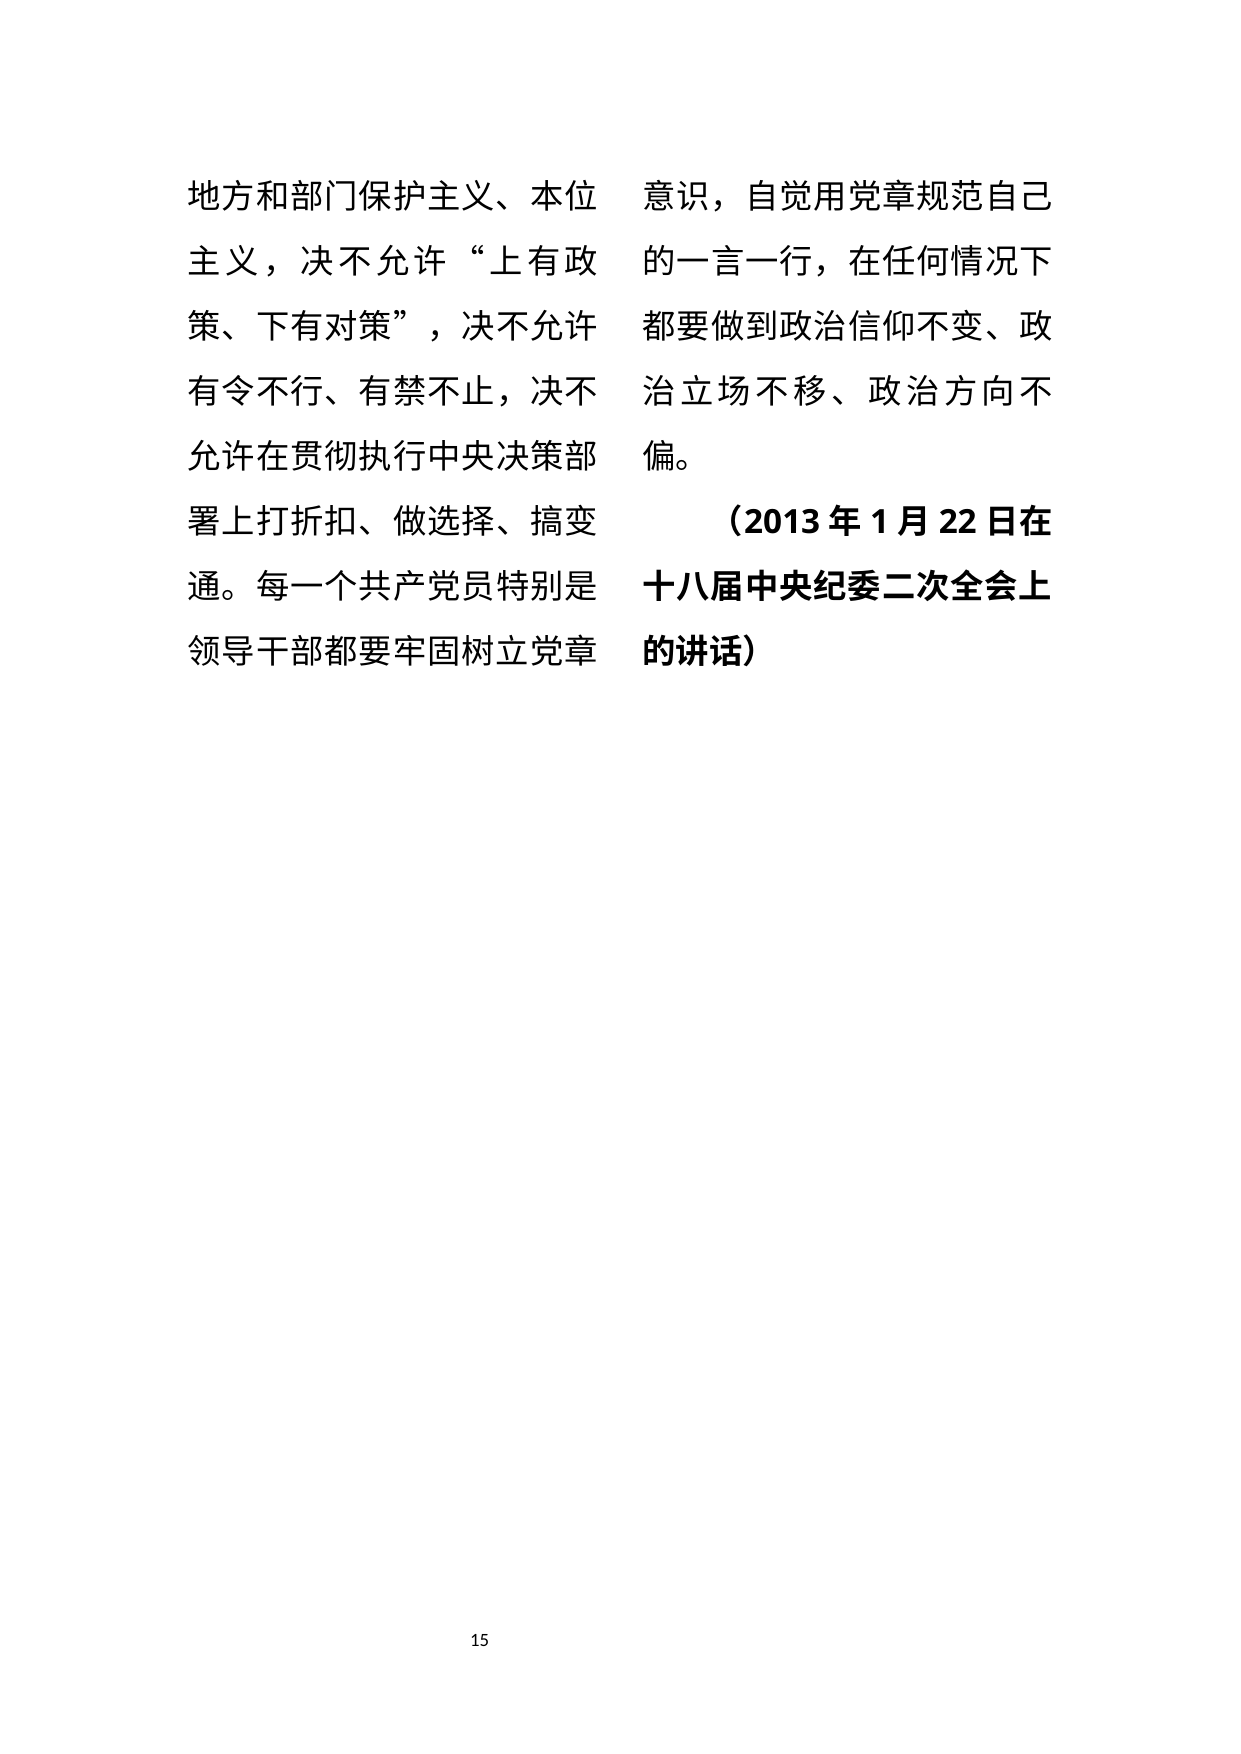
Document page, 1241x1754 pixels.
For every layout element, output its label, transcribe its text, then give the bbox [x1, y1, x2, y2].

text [642, 162, 1053, 487]
text （2013年1月22日在十八届中央纪委二次全会上的讲话） [642, 487, 1053, 682]
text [187, 162, 598, 682]
